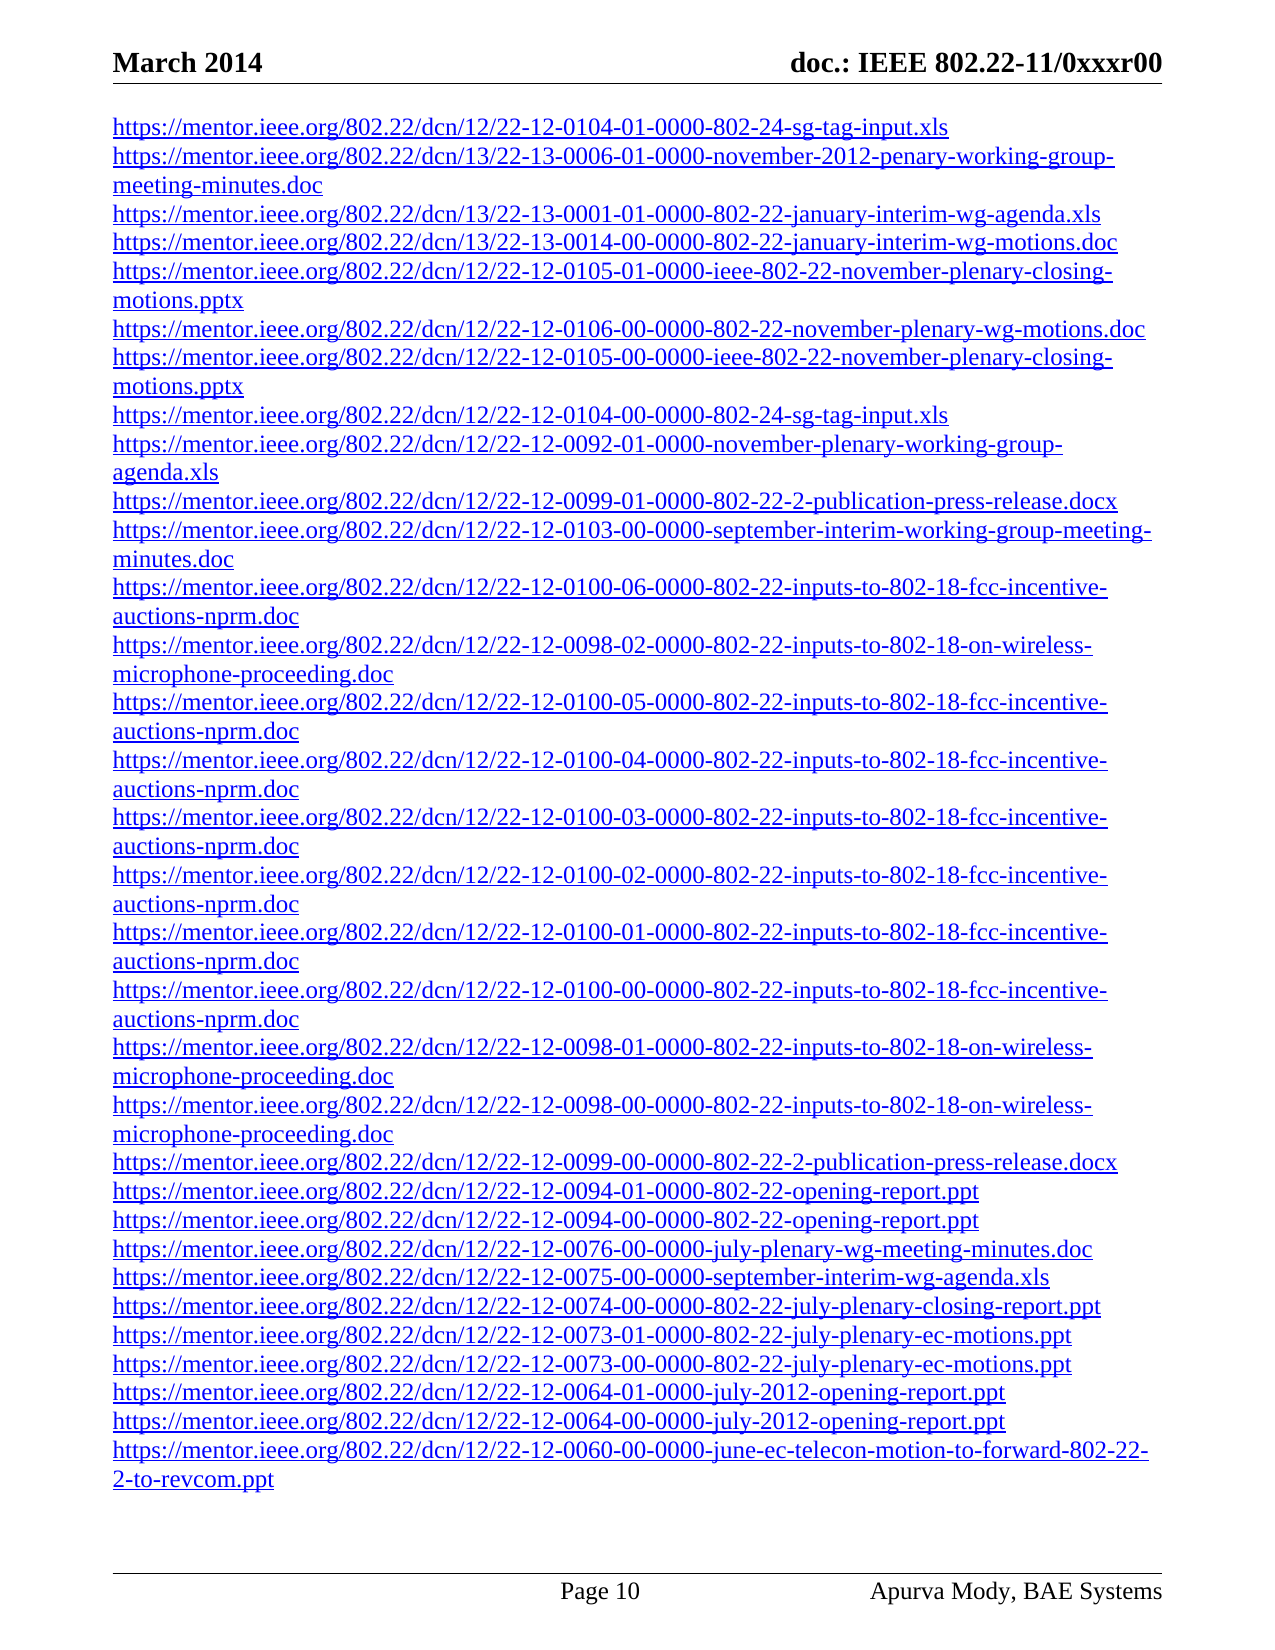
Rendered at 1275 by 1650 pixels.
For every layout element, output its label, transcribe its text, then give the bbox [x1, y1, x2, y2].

text https://mentor.ieee.org/802.22/dcn/12/22-12-0104-00-0000-802-24-sg-tag-input.xls [112, 400, 1162, 429]
text https://mentor.ieee.org/802.22/dcn/12/22-12-0060-00-0000-june-ec-telecon-motion-to-forward-802-22-2-to-revcom.ppt [112, 1435, 1162, 1492]
text https://mentor.ieee.org/802.22/dcn/12/22-12-0105-01-0000-ieee-802-22-november-plenary-closing-motions.pptx [112, 256, 1162, 314]
text https://mentor.ieee.org/802.22/dcn/12/22-12-0100-00-0000-802-22-inputs-to-802-18-fcc-incentive-auctions-nprm.doc [112, 975, 1162, 1032]
text https://mentor.ieee.org/802.22/dcn/12/22-12-0106-00-0000-802-22-november-plenary-wg-motions.doc [112, 314, 1162, 342]
text https://mentor.ieee.org/802.22/dcn/12/22-12-0100-01-0000-802-22-inputs-to-802-18-fcc-incentive-auctions-nprm.doc [112, 917, 1162, 975]
text https://mentor.ieee.org/802.22/dcn/12/22-12-0074-00-0000-802-22-july-plenary-closing-report.ppt [112, 1291, 1162, 1320]
text https://mentor.ieee.org/802.22/dcn/12/22-12-0105-00-0000-ieee-802-22-november-plenary-closing-motions.pptx [112, 342, 1162, 400]
text https://mentor.ieee.org/802.22/dcn/12/22-12-0100-06-0000-802-22-inputs-to-802-18-fcc-incentive-auctions-nprm.doc [112, 572, 1162, 630]
text https://mentor.ieee.org/802.22/dcn/12/22-12-0098-00-0000-802-22-inputs-to-802-18-on-wireless-microphone-proceeding.doc [112, 1090, 1162, 1147]
text https://mentor.ieee.org/802.22/dcn/12/22-12-0100-05-0000-802-22-inputs-to-802-18-fcc-incentive-auctions-nprm.doc [112, 687, 1162, 745]
text https://mentor.ieee.org/802.22/dcn/12/22-12-0073-00-0000-802-22-july-plenary-ec-motions.ppt [112, 1349, 1162, 1377]
text https://mentor.ieee.org/802.22/dcn/13/22-13-0006-01-0000-november-2012-penary-working-group-meeting-minutes.doc [112, 141, 1162, 199]
text https://mentor.ieee.org/802.22/dcn/12/22-12-0099-01-0000-802-22-2-publication-press-release.docx [112, 486, 1162, 515]
text https://mentor.ieee.org/802.22/dcn/12/22-12-0064-00-0000-july-2012-opening-report.ppt [112, 1406, 1162, 1435]
text https://mentor.ieee.org/802.22/dcn/12/22-12-0100-03-0000-802-22-inputs-to-802-18-fcc-incentive-auctions-nprm.doc [112, 802, 1162, 860]
text https://mentor.ieee.org/802.22/dcn/12/22-12-0100-02-0000-802-22-inputs-to-802-18-fcc-incentive-auctions-nprm.doc [112, 860, 1162, 917]
text https://mentor.ieee.org/802.22/dcn/12/22-12-0073-01-0000-802-22-july-plenary-ec-motions.ppt [112, 1320, 1162, 1349]
text https://mentor.ieee.org/802.22/dcn/12/22-12-0076-00-0000-july-plenary-wg-meeting-minutes.doc [112, 1234, 1162, 1262]
text https://mentor.ieee.org/802.22/dcn/12/22-12-0094-00-0000-802-22-opening-report.ppt [112, 1205, 1162, 1234]
text https://mentor.ieee.org/802.22/dcn/12/22-12-0104-01-0000-802-24-sg-tag-input.xls [112, 112, 1162, 141]
text https://mentor.ieee.org/802.22/dcn/12/22-12-0103-00-0000-september-interim-working-group-meeting-minutes.doc [112, 515, 1162, 572]
text https://mentor.ieee.org/802.22/dcn/12/22-12-0075-00-0000-september-interim-wg-agenda.xls [112, 1262, 1162, 1291]
text https://mentor.ieee.org/802.22/dcn/13/22-13-0001-01-0000-802-22-january-interim-wg-agenda.xls [112, 199, 1162, 227]
text https://mentor.ieee.org/802.22/dcn/12/22-12-0098-01-0000-802-22-inputs-to-802-18-on-wireless-microphone-proceeding.doc [112, 1032, 1162, 1090]
text https://mentor.ieee.org/802.22/dcn/12/22-12-0098-02-0000-802-22-inputs-to-802-18-on-wireless-microphone-proceeding.doc [112, 630, 1162, 687]
text https://mentor.ieee.org/802.22/dcn/12/22-12-0064-01-0000-july-2012-opening-report.ppt [112, 1377, 1162, 1406]
text https://mentor.ieee.org/802.22/dcn/13/22-13-0014-00-0000-802-22-january-interim-wg-motions.doc [112, 227, 1162, 256]
text https://mentor.ieee.org/802.22/dcn/12/22-12-0099-00-0000-802-22-2-publication-press-release.docx [112, 1147, 1162, 1176]
text https://mentor.ieee.org/802.22/dcn/12/22-12-0100-04-0000-802-22-inputs-to-802-18-fcc-incentive-auctions-nprm.doc [112, 745, 1162, 802]
text https://mentor.ieee.org/802.22/dcn/12/22-12-0094-01-0000-802-22-opening-report.ppt [112, 1176, 1162, 1205]
text https://mentor.ieee.org/802.22/dcn/12/22-12-0092-01-0000-november-plenary-working-group-agenda.xls [112, 429, 1162, 486]
